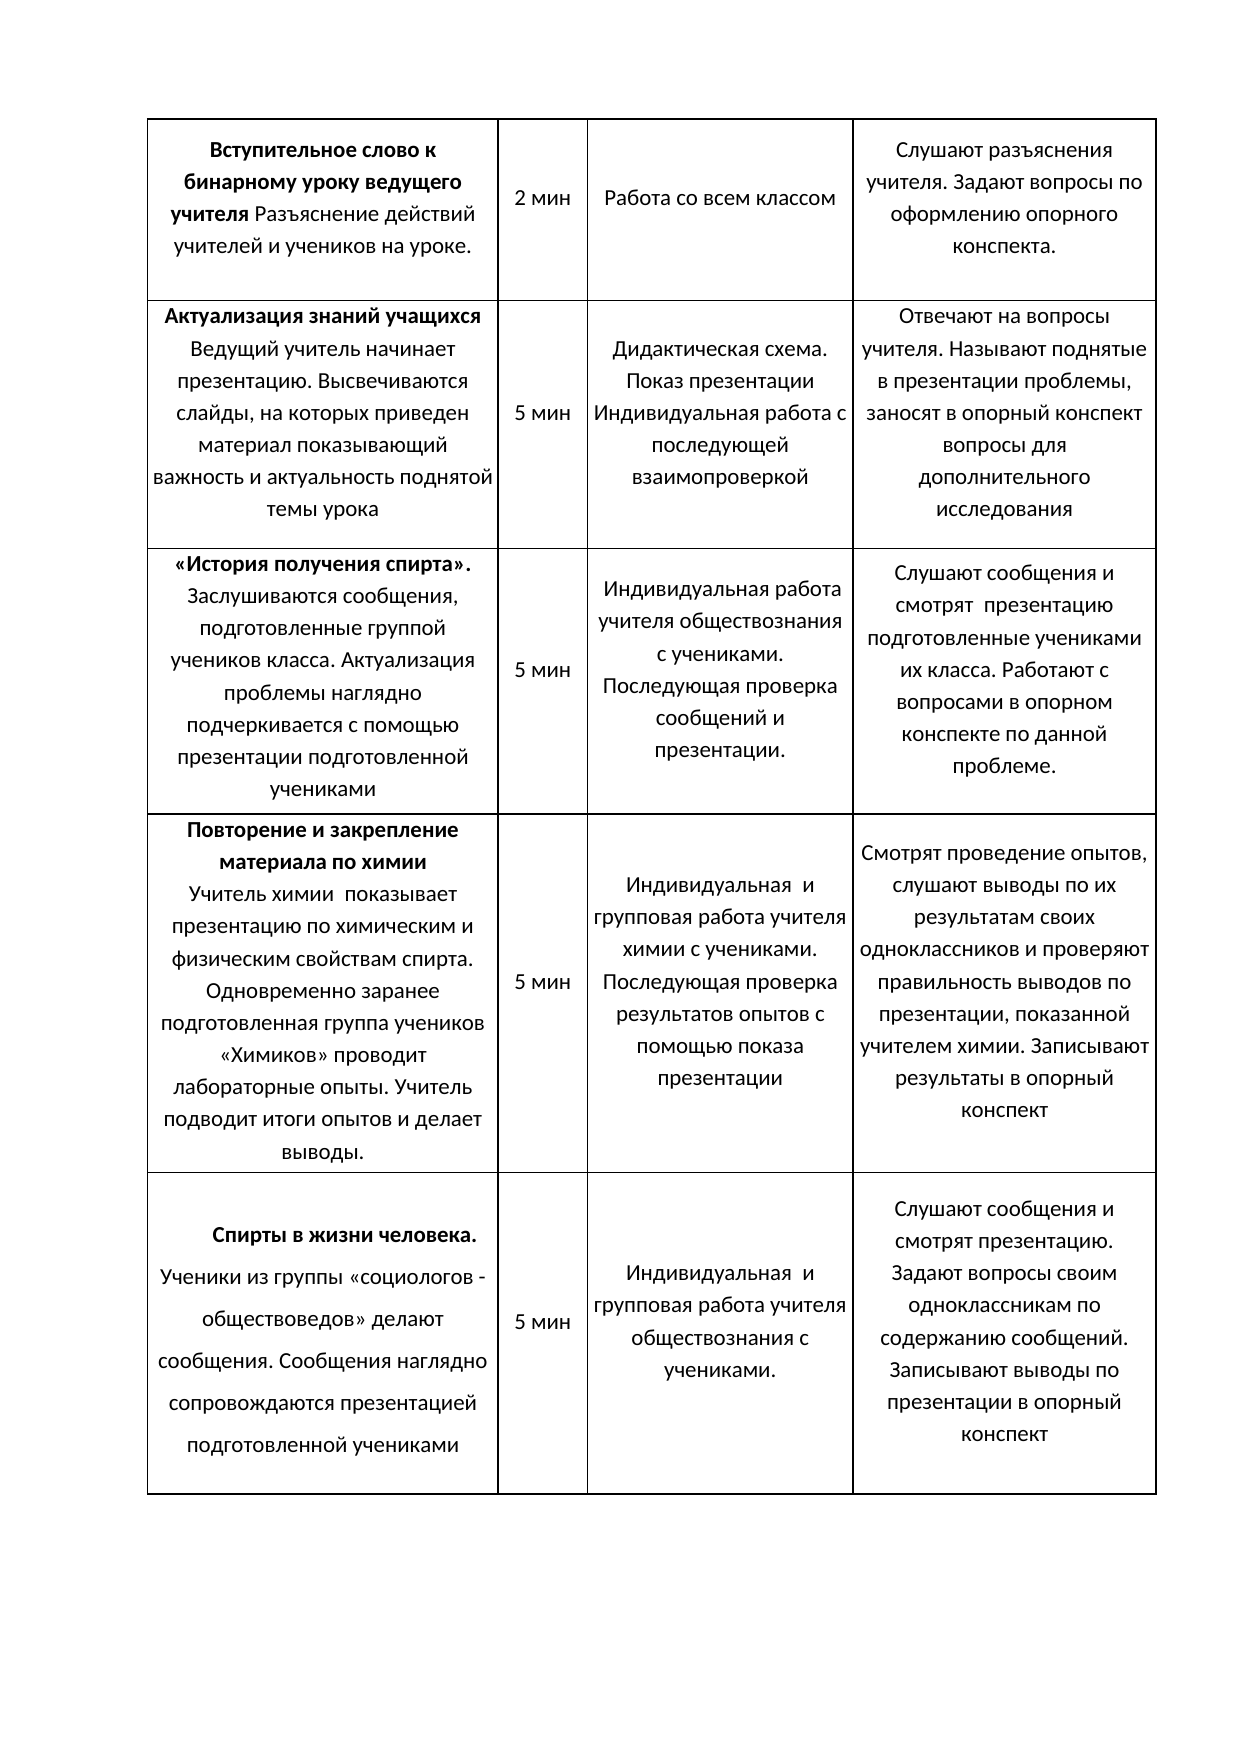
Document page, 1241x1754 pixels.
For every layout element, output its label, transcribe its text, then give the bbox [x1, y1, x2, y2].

table_cell 5 мин [499, 549, 587, 813]
table_cell Отвечают на вопросы учителя. Называют поднятые в презентации проблемы, заносят в опорный конспект вопросы для дополнительного исследования [854, 301, 1155, 547]
table_cell Работа со всем классом [588, 120, 852, 300]
table_cell Вступительное слово к бинарному уроку ведущего учителя Разъяснение действий учителей и учеников на уроке. [148, 120, 497, 300]
table_cell Актуализация знаний учащихся Ведущий учитель начинает презентацию. Высвечиваются слайды, на которых приведен материал показывающий важность и актуальность поднятой темы урока [148, 301, 497, 547]
table_cell «История получения спирта». Заслушиваются сообщения, подготовленные группой учеников класса. Актуализация проблемы наглядно подчеркивается с помощью презентации подготовленной учениками [148, 549, 497, 813]
table_cell Повторение и закрепление материала по химии Учитель химии показывает презентацию по химическим и физическим свойствам спирта. Одновременно заранее подготовленная группа учеников «Химиков» проводит лабораторные опыты. Учитель подводит итоги опытов и делает выводы. [148, 815, 497, 1171]
table_cell 5 мин [499, 1173, 587, 1493]
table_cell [854, 1173, 1155, 1493]
table_cell 5 мин [499, 815, 587, 1171]
table_cell Дидактическая схема. Показ презентации Индивидуальная работа с последующей взаимопроверкой [588, 301, 852, 547]
table_cell Смотрят проведение опытов, слушают выводы по их результатам своих одноклассников и проверяют правильность выводов по презентации, показанной учителем химии. Записывают результаты в опорный конспект [854, 815, 1155, 1171]
table_cell Слушают сообщения и смотрят презентацию подготовленные учениками их класса. Работают с вопросами в опорном конспекте по данной проблеме. [854, 549, 1155, 813]
table_cell Индивидуальная и групповая работа учителя химии с учениками. Последующая проверка результатов опытов с помощью показа презентации [588, 815, 852, 1171]
table_cell 5 мин [499, 301, 587, 547]
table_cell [588, 1173, 852, 1493]
table_cell Слушают разъяснения учителя. Задают вопросы по оформлению опорного конспекта. [854, 120, 1155, 300]
table_cell Индивидуальная работа учителя обществознания с учениками. Последующая проверка сообщений и презентации. [588, 549, 852, 813]
table_cell Спирты в жизни человека. Ученики из группы «социологов - обществоведов» делают сообщения. Сообщения наглядно сопровождаются презентацией подготовленной учениками [148, 1173, 497, 1493]
table_cell 2 мин [499, 120, 587, 300]
